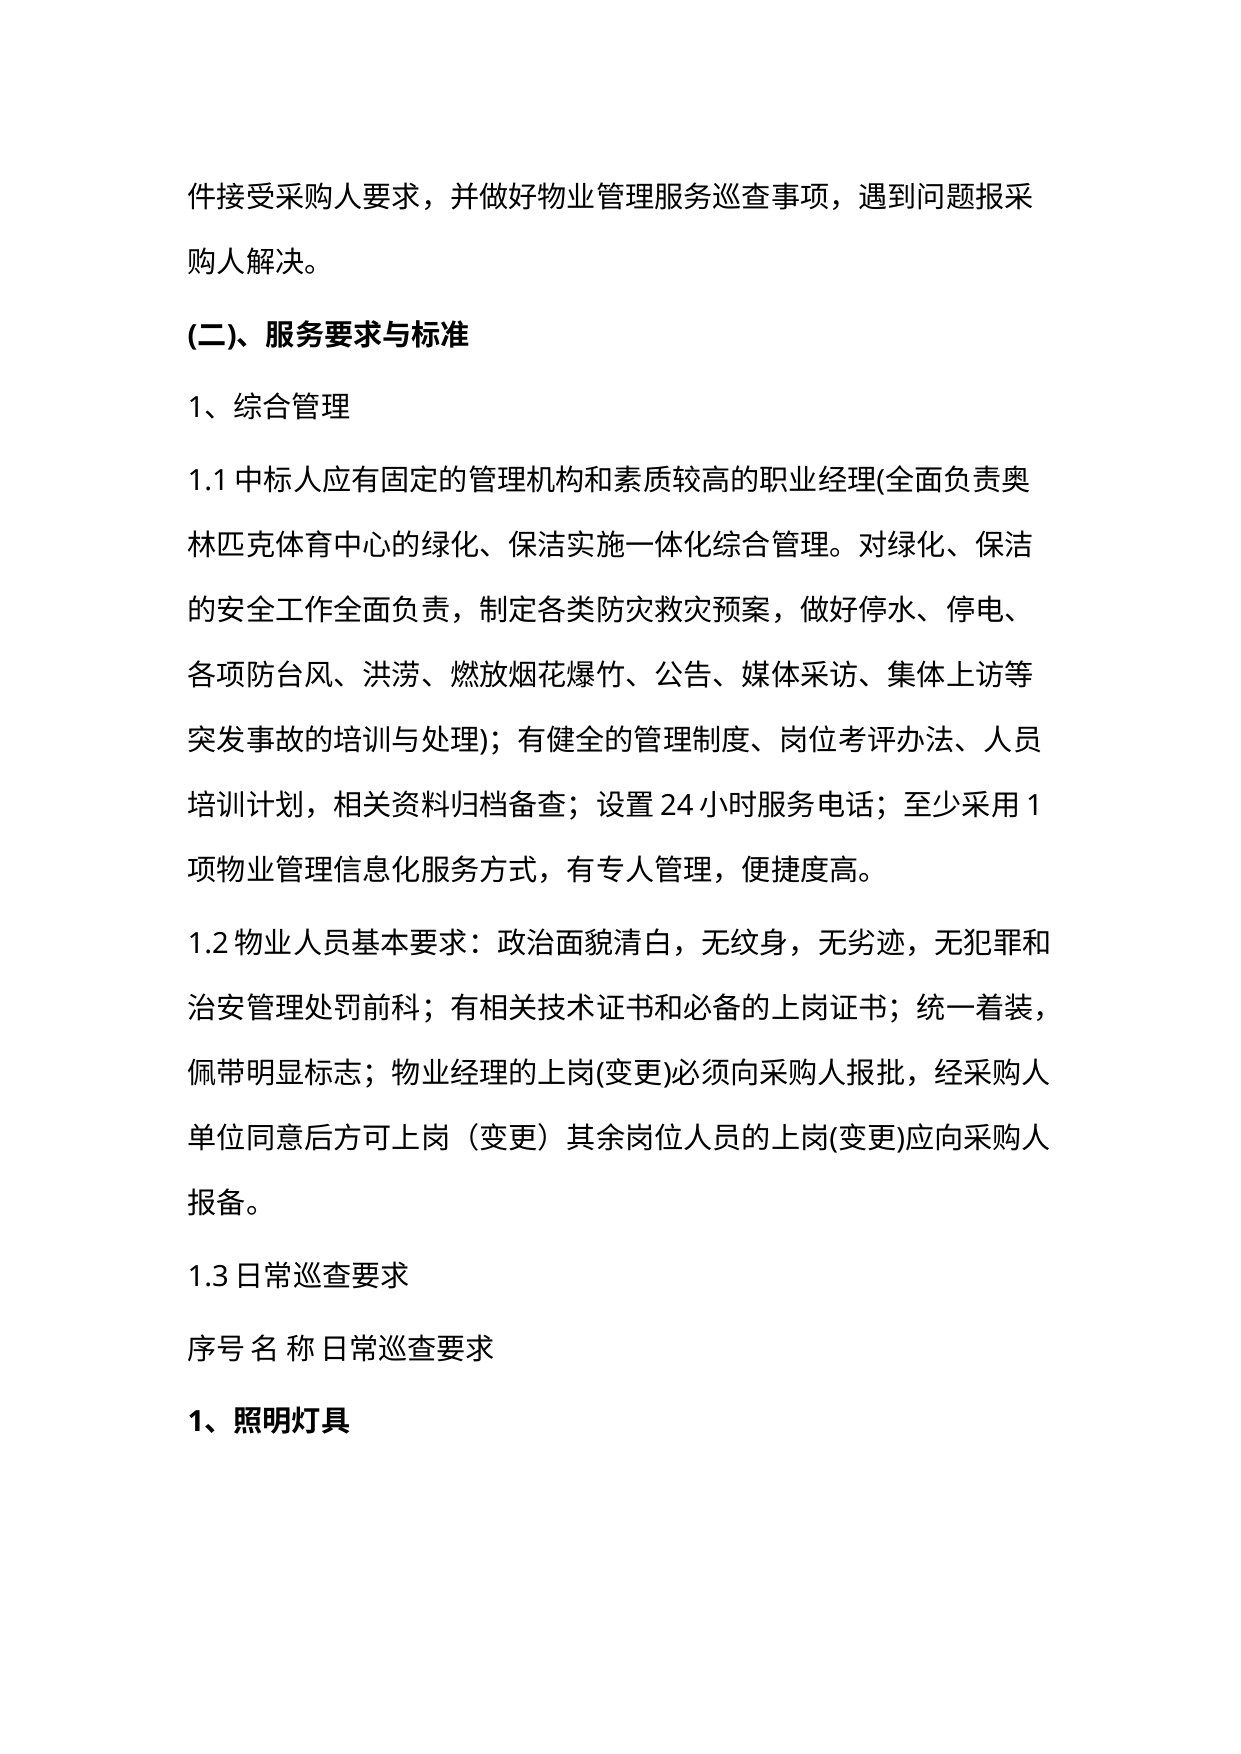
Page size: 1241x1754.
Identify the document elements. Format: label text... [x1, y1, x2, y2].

text 1.2物业人员基本要求：政治面貌清白，无纹身，无劣迹，无犯罪和治安管理处罚前科；有相关技术证书和必备的上岗证书；统一着装，佩带明显标志；物业经理的上岗(变更)必须向采购人报批，经采购人单位同意后方可上岗（变更）其余岗位人员的上岗(变更)应向采购人报备。 [187, 908, 1053, 1233]
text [187, 162, 1053, 292]
text 1.1中标人应有固定的管理机构和素质较高的职业经理(全面负责奥林匹克体育中心的绿化、保洁实施一体化综合管理。对绿化、保洁的安全工作全面负责，制定各类防灾救灾预案，做好停水、停电、各项防台风、洪涝、燃放烟花爆竹、公告、媒体采访、集体上访等突发事故的培训与处理)；有健全的管理制度、岗位考评办法、人员培训计划，相关资料归档备查；设置24小时服务电话；至少采用1项物业管理信息化服务方式，有专人管理，便捷度高。 [187, 445, 1053, 900]
text 1.3日常巡查要求 [187, 1241, 1053, 1306]
text 1、照明灯具 [187, 1387, 1053, 1452]
text (二)、服务要求与标准 [187, 300, 1053, 365]
text 序号 名 称 日常巡查要求 [187, 1314, 1053, 1379]
text 1、综合管理 [187, 373, 1053, 438]
